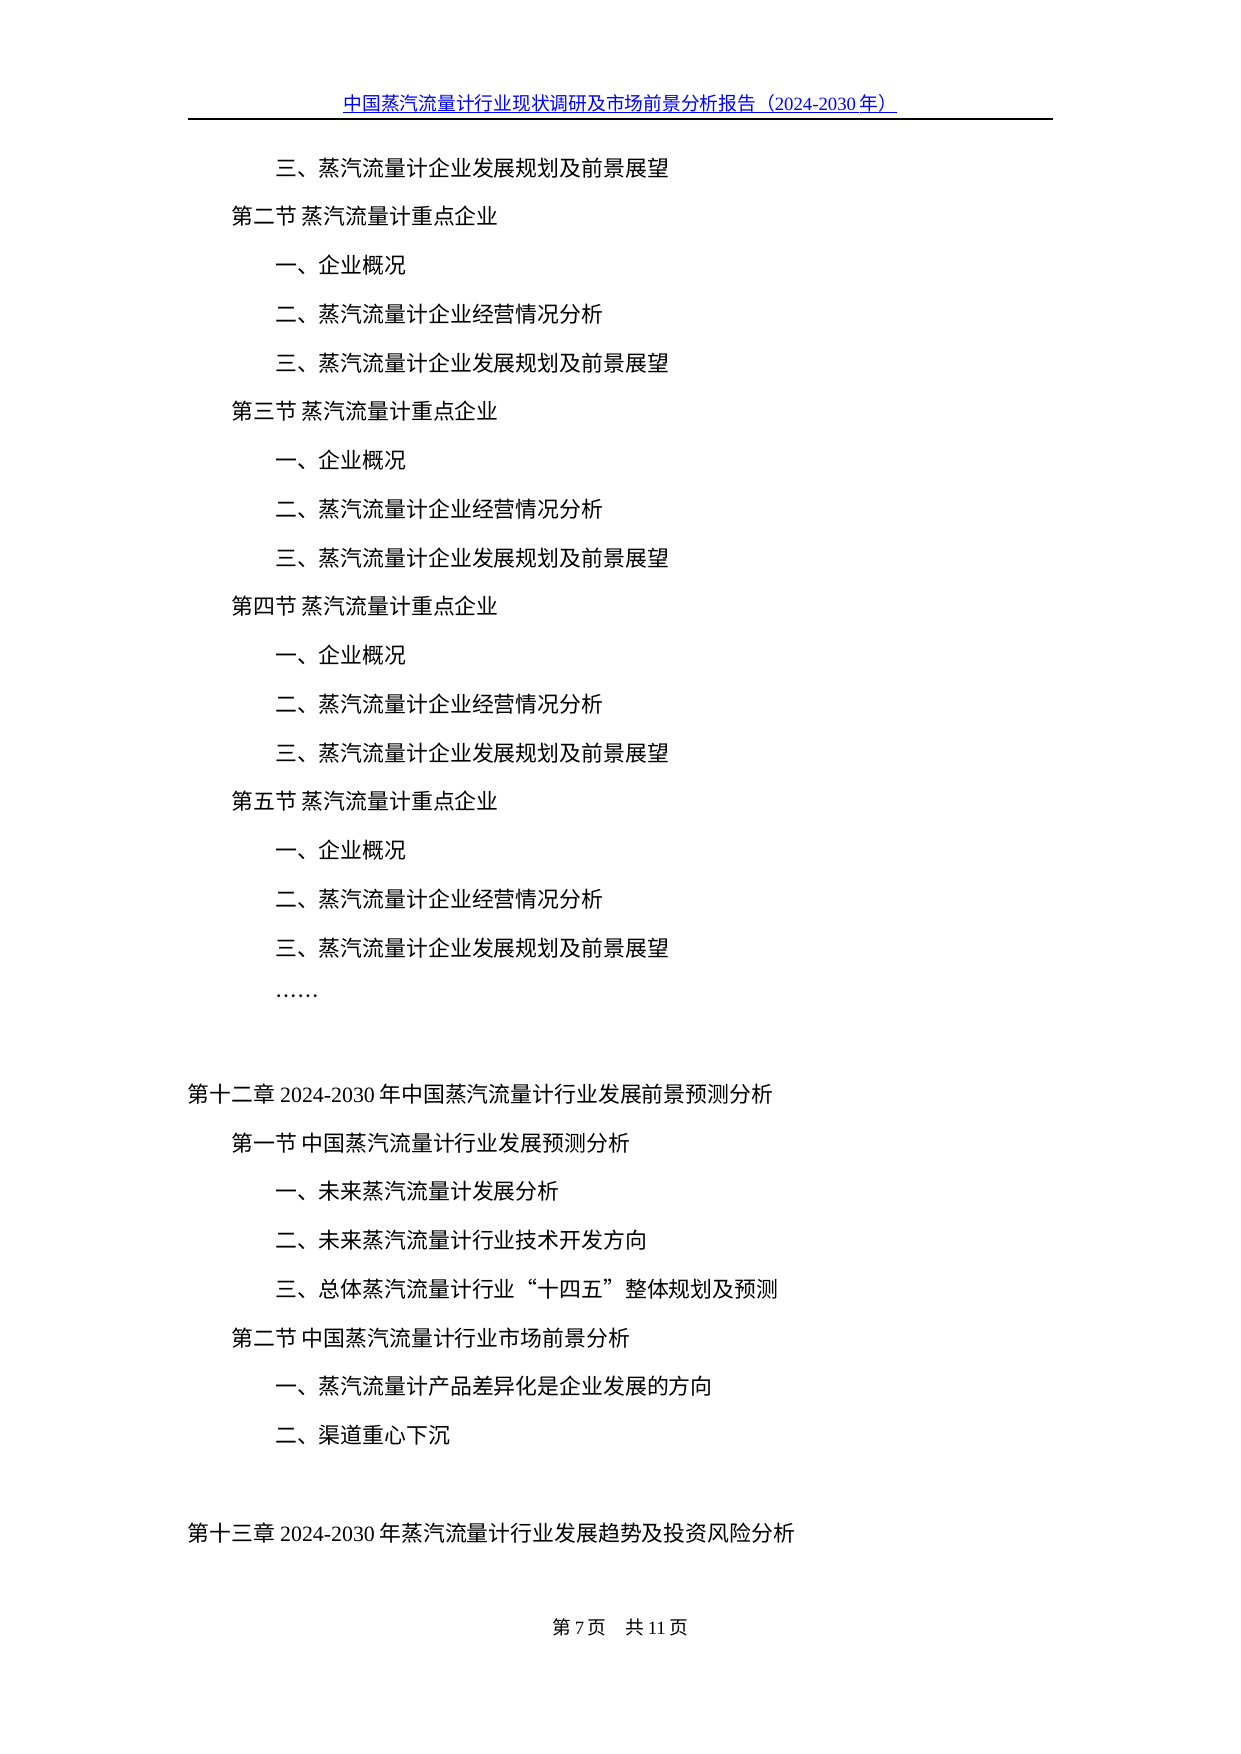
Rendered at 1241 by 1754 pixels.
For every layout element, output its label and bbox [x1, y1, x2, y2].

text [187, 150, 1053, 1548]
